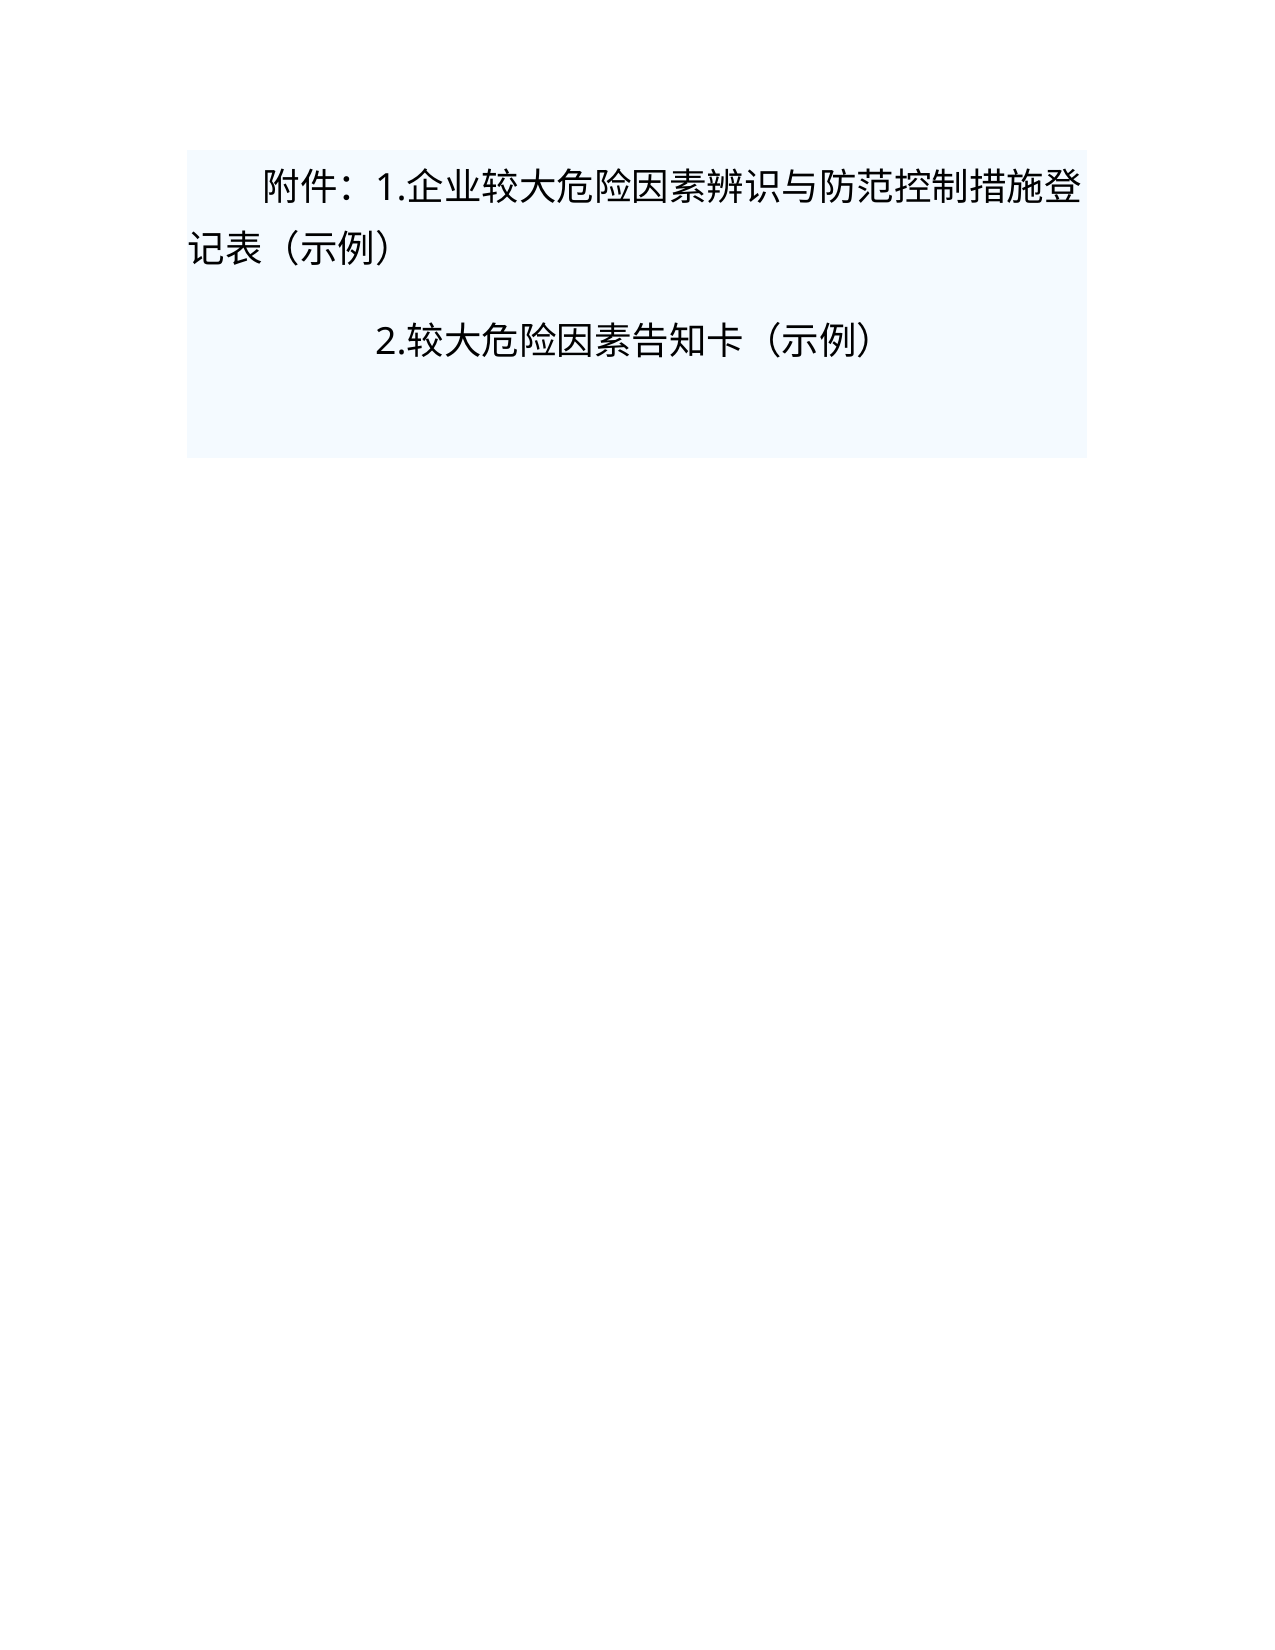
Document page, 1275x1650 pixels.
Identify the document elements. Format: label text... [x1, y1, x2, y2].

text 附件：1.企业较大危险因素辨识与防范控制措施登记表（示例） [187, 150, 1087, 275]
text 2.较大危险因素告知卡（示例） [187, 304, 1087, 367]
